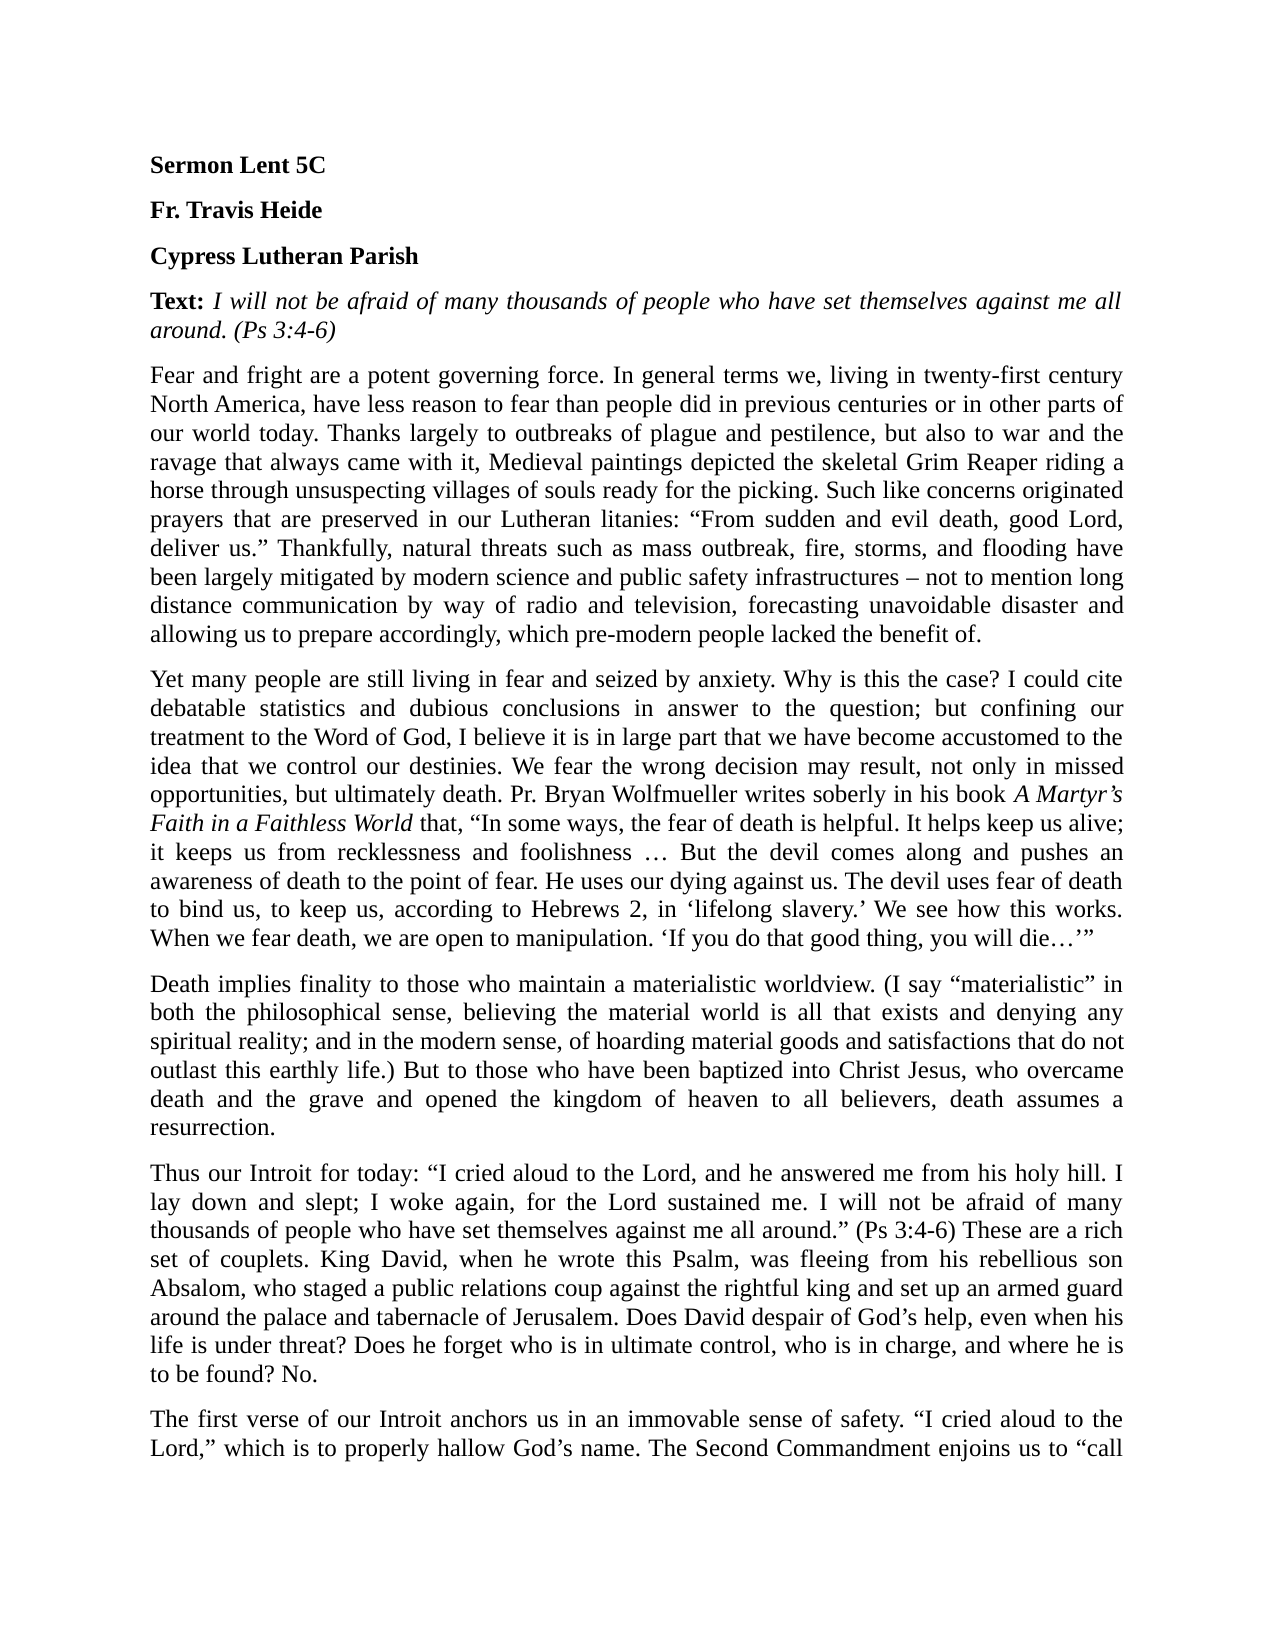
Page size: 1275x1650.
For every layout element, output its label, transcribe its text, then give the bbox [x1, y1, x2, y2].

text Cypress Lutheran Parish [150, 241, 1125, 269]
text Sermon Lent 5C [150, 150, 1125, 179]
text Text: I will not be afraid of many thousands of people who have set themselves against me all around. (Ps 3:4-6) [150, 286, 1125, 344]
text Fr. Travis Heide [150, 195, 1125, 224]
text Death implies finality to those who maintain a materialistic worldview. (I say “materialistic” in both the philosophical sense, believing the material world is all that exists and denying any spiritual reality; and in the modern sense, of hoarding material goods and satisfactions that do not outlast this earthly life.) But to those who have been baptized into Christ Jesus, who overcame death and the grave and opened the kingdom of heaven to all believers, death assumes a resurrection. [150, 969, 1125, 1141]
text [150, 1404, 1125, 1462]
text Yet many people are still living in fear and seized by anxiety. Why is this the case? I could cite debatable statistics and dubious conclusions in answer to the question; but confining our treatment to the Word of God, I believe it is in large part that we have become accustomed to the idea that we control our destinies. We fear the wrong decision may result, not only in missed opportunities, but ultimately death. Pr. Bryan Wolfmueller writes soberly in his book A Martyr’s Faith in a Faithless World that, “In some ways, the fear of death is helpful. It helps keep us alive; it keeps us from recklessness and foolishness … But the devil comes along and pushes an awareness of death to the point of fear. He uses our dying against us. The devil uses fear of death to bind us, to keep us, according to Hebrews 2, in ‘lifelong slavery.’ We see how this works. When we fear death, we are open to manipulation. ‘If you do that good thing, you will die…’” [150, 664, 1125, 952]
text Thus our Introit for today: “I cried aloud to the Lord, and he answered me from his holy hill. I lay down and slept; I woke again, for the Lord sustained me. I will not be afraid of many thousands of people who have set themselves against me all around.” (Ps 3:4-6) These are a rich set of couplets. King David, when he wrote this Psalm, was fleeing from his rebellious son Absalom, who staged a public relations coup against the rightful king and set up an armed guard around the palace and tabernacle of Jerusalem. Does David despair of God’s help, even when his life is under threat? Does he forget who is in ultimate control, who is in charge, and where he is to be found? No. [150, 1158, 1125, 1388]
text Fear and fright are a potent governing force. In general terms we, living in twenty-first century North America, have less reason to fear than people did in previous centuries or in other parts of our world today. Thanks largely to outbreaks of plague and pestilence, but also to war and the ravage that always came with it, Medieval paintings depicted the skeletal Grim Reaper riding a horse through unsuspecting villages of souls ready for the picking. Such like concerns originated prayers that are preserved in our Lutheran litanies: “From sudden and evil death, good Lord, deliver us.” Thankfully, natural threats such as mass outbreak, fire, storms, and flooding have been largely mitigated by modern science and public safety infrastructures – not to mention long distance communication by way of radio and television, forecasting unavoidable disaster and allowing us to prepare accordingly, which pre-modern people lacked the benefit of. [150, 360, 1125, 648]
